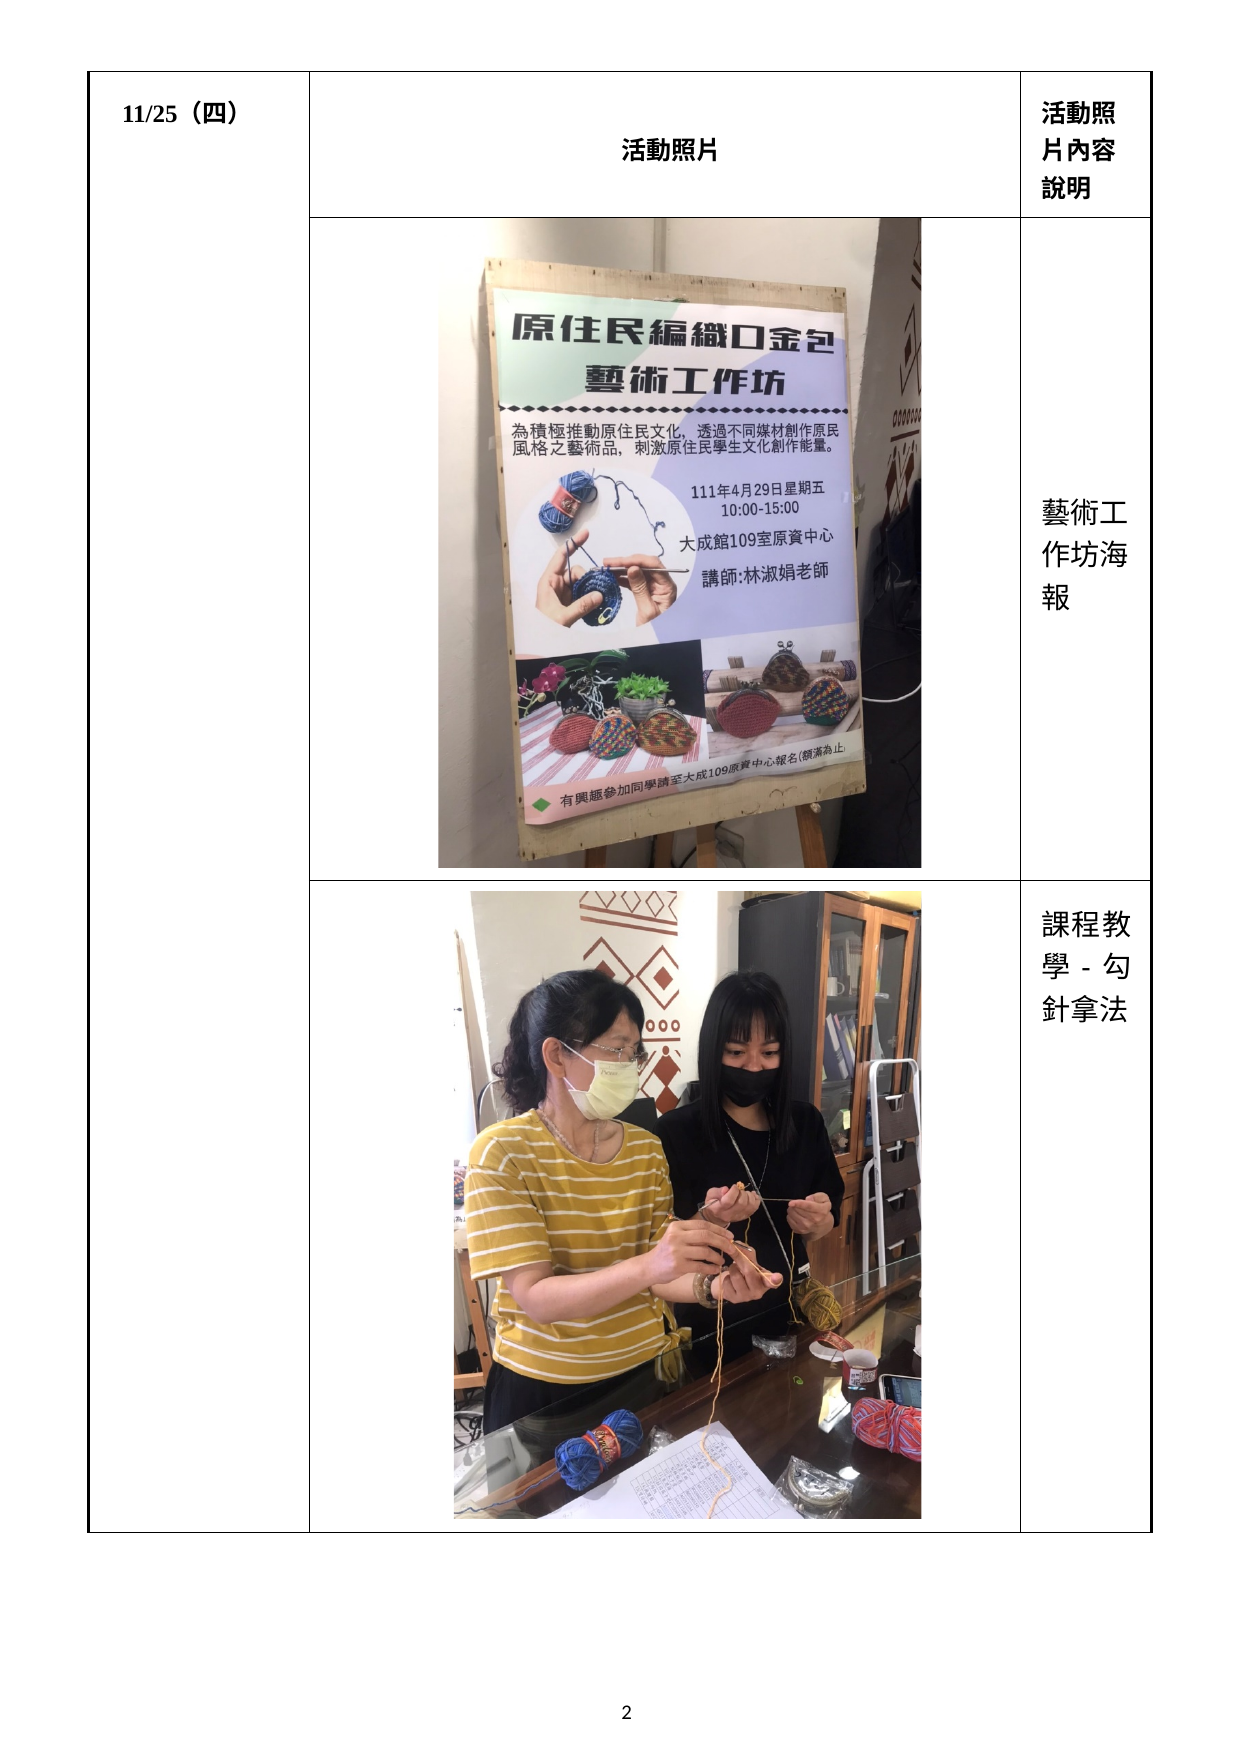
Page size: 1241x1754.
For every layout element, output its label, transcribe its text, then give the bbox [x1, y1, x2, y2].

table_cell 課程教學-勾針拿法 [1021, 881, 1150, 1532]
table_header 11/25（四） [90, 72, 309, 1532]
table_header 活動照片內容說明 [1021, 72, 1150, 217]
table_header 活動照片 [310, 72, 1020, 217]
picture [436, 218, 922, 865]
table_cell [310, 218, 1020, 880]
table_cell 藝術工作坊海報 [1021, 218, 1150, 880]
table_cell [310, 881, 1020, 1532]
picture [452, 891, 922, 1516]
